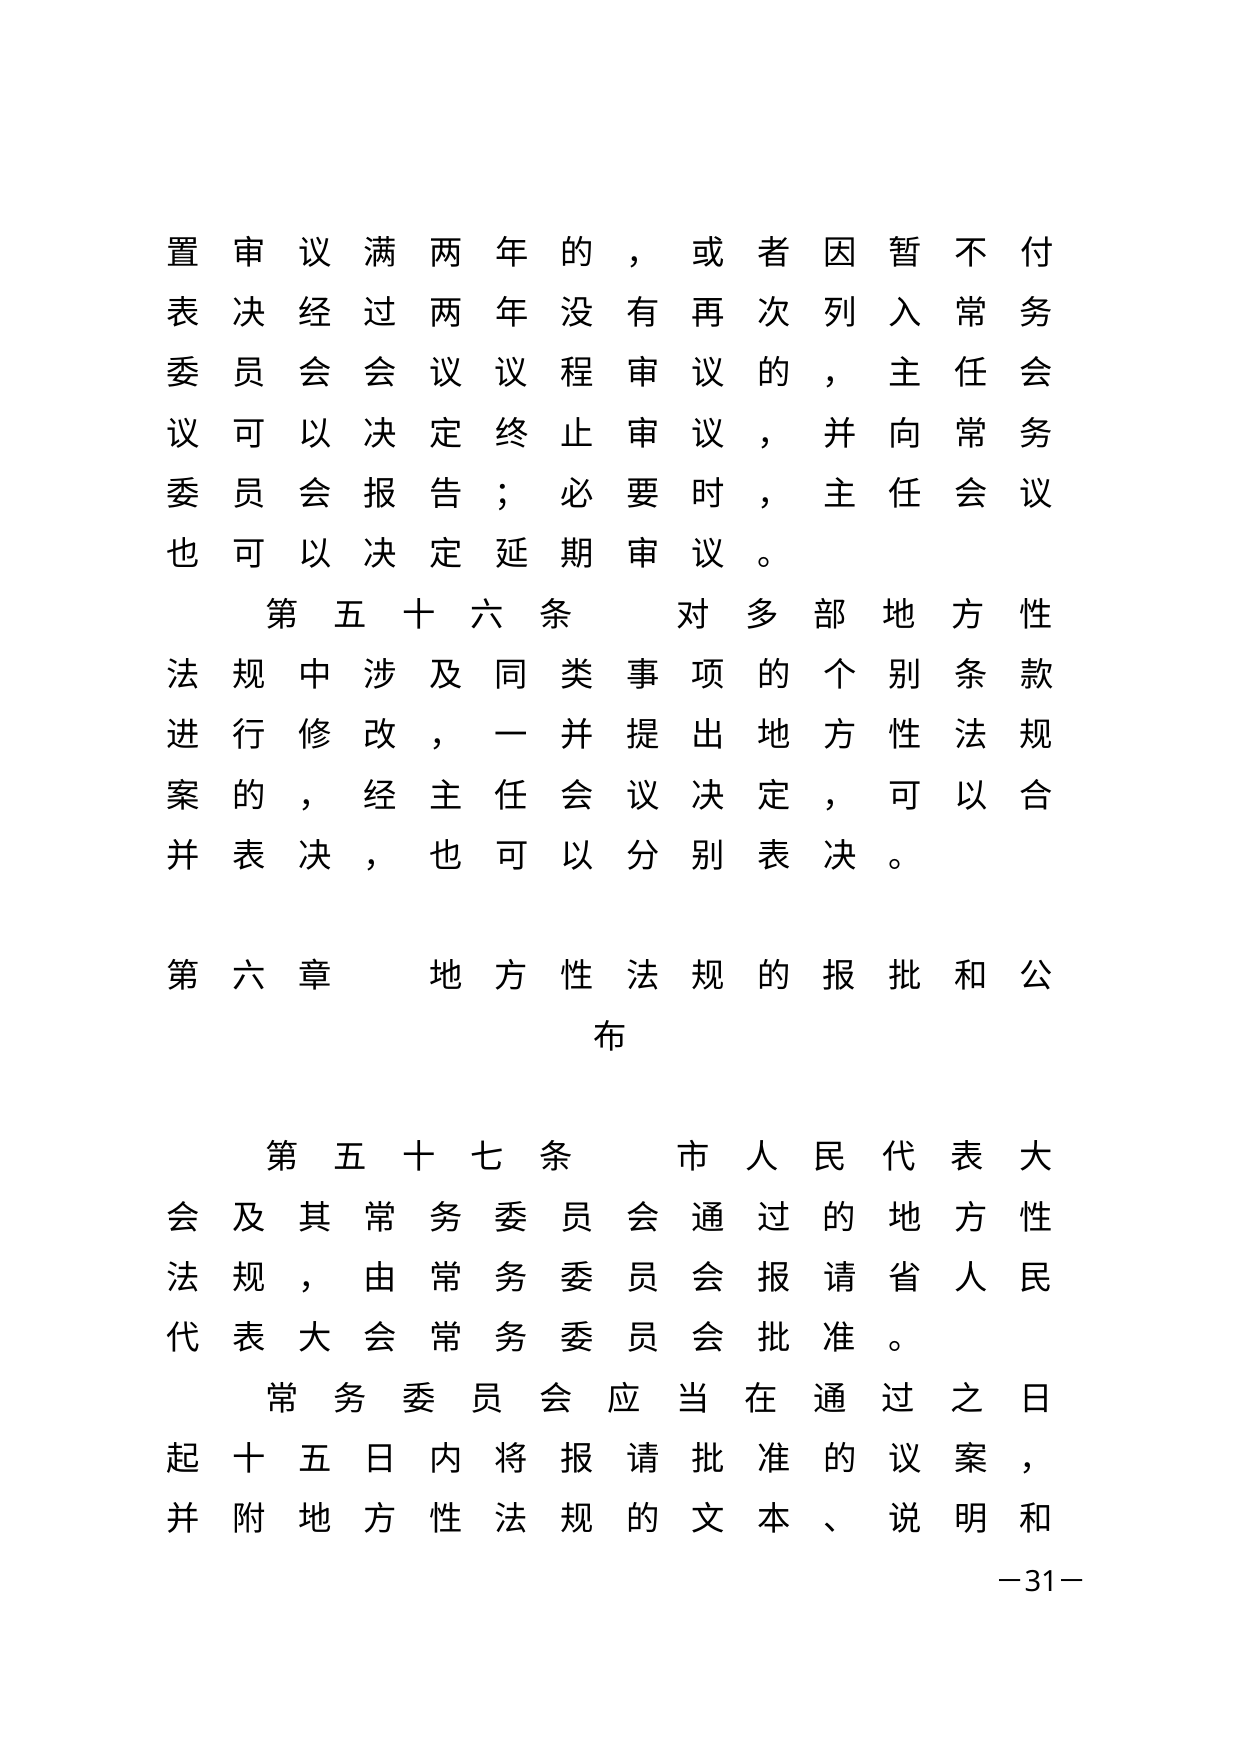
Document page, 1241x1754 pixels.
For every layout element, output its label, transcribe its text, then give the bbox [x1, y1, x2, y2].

text 第六章 地方性法规的报批和公布 [167, 943, 1085, 1064]
text 第五十五条 列入常务委员会会议审议的地方性法规案，因各方面对制定的必要性、可行性等重大问题存在较大意见分歧搁置审议满两年的，或者因暂不付表决经过两年没有再次列入常务委员会会议议程审议的，主任会议可以决定终止审议，并向常务委员会报告；必要时，主任会议也可以决定延期审议。 [167, 219, 1085, 581]
text 常务委员会应当在通过之日起十五日内将报请批准的议案，并附地方性法规的文本、说明和有关资料报送省人民代表大会常务委员会。 [167, 1365, 1085, 1546]
text 第五十六条 对多部地方性法规中涉及同类事项的个别条款进行修改，一并提出地方性法规案的，经主任会议决定，可以合并表决，也可以分别表决。 [167, 581, 1085, 883]
text 第五十七条 市人民代表大会及其常务委员会通过的地方性法规，由常务委员会报请省人民代表大会常务委员会批准。 [167, 1124, 1085, 1365]
